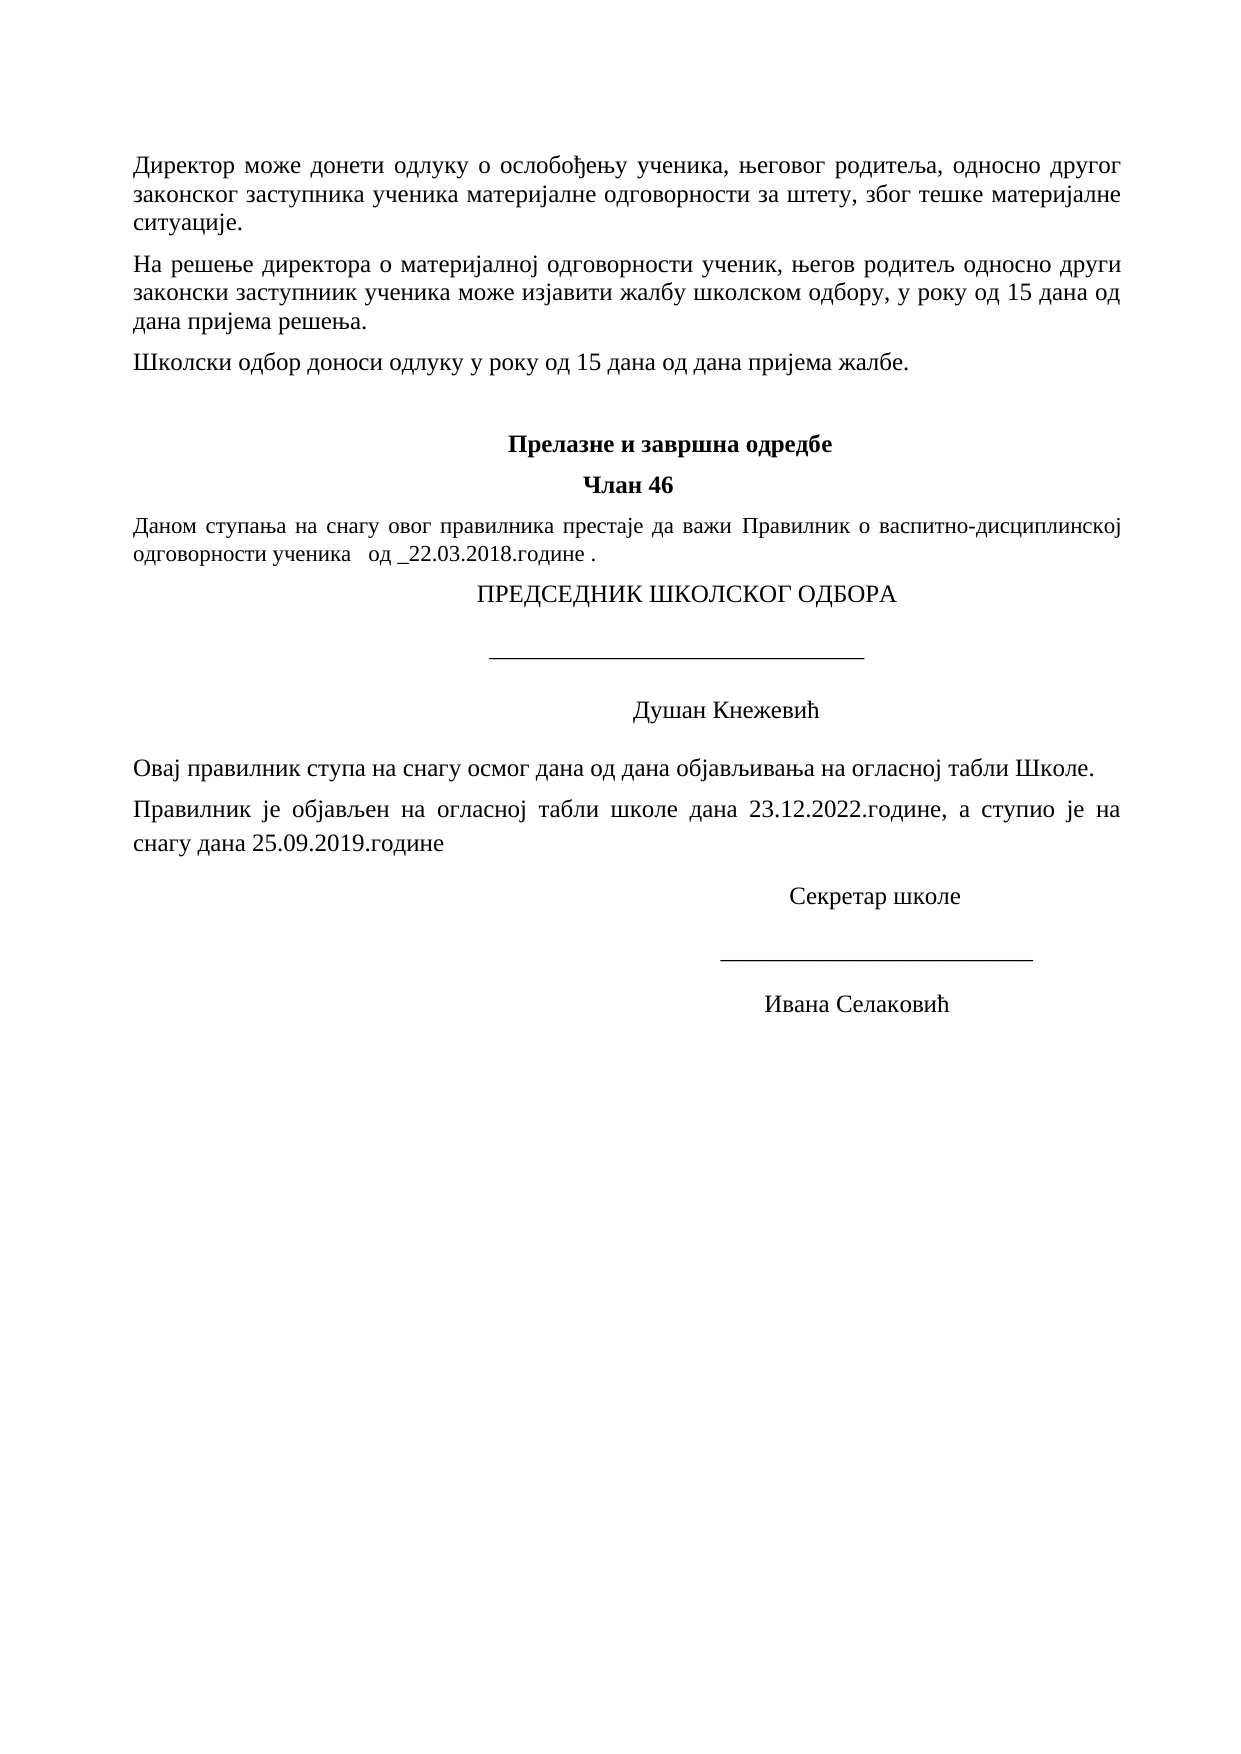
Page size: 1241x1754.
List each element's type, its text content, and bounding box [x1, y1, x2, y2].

text ПРЕДСЕДНИК ШКОЛСКОГ ОДБОРА [133, 579, 1122, 608]
text Овај правилник ступа на снагу осмог дана од дана објављивања на огласној табли Школе. [133, 753, 1122, 782]
text Правилник је објављен на огласној табли школе дана 23.12.2022.године, а ступио је на снагу дана 25.09.2019.године [133, 794, 1122, 856]
text Ивана Селаковић [133, 989, 1122, 1018]
text Даном ступања на снагу овог правилника престаје да важи Правилник о васпитно-дисциплинској одговорности ученика од _22.03.2018.године . [133, 512, 1122, 567]
text На решење директора о материјалној одговорности ученик, његов родитељ односно други законски заступниик ученика може изјавити жалбу школском одбору, у року од 15 дана од дана пријема решења. [133, 249, 1122, 335]
text Директор може донети одлуку о ослобођењу ученика, његовог родитеља, односно другог законског заступника ученика материјалне одговорности за штету, због тешке материјалне ситуације. [133, 150, 1122, 236]
text Прелазне и завршна одредбе [433, 429, 1122, 458]
text ______________________________ [133, 633, 1122, 662]
text Школски одбор доноси одлуку у року од 15 дана од дана пријема жалбе. [133, 347, 1122, 376]
text Секретар школе [133, 881, 1122, 910]
text Члан 46 [433, 471, 1122, 499]
text _________________________ [133, 935, 1122, 964]
text Душан Кнежевић [133, 695, 1122, 724]
